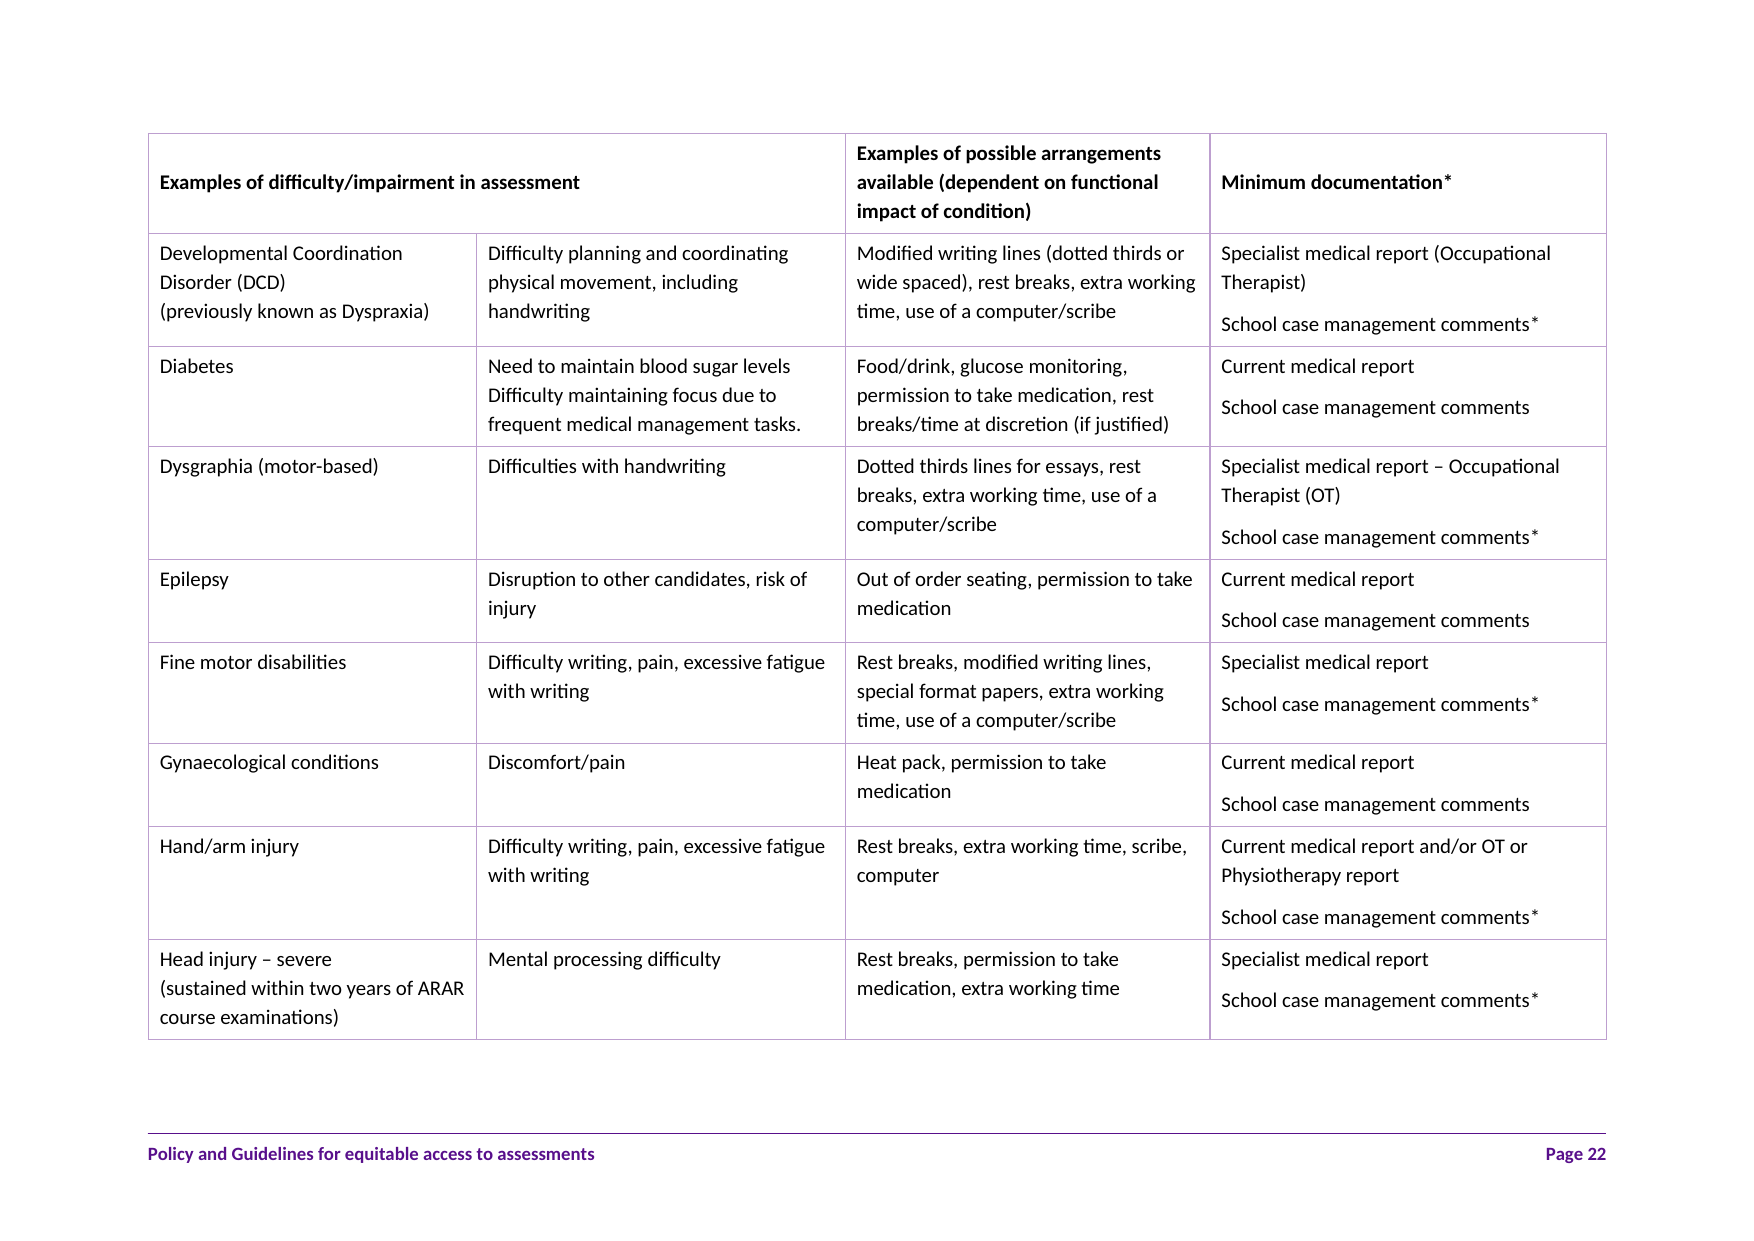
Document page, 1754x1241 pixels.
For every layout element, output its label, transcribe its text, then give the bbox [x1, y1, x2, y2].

table_cell Difficulty planning and coordinating physical movement, including handwriting [477, 234, 845, 346]
table_cell Dysgraphia (motor-based) [149, 447, 476, 559]
table_cell Difficulties with handwriting [477, 447, 845, 559]
table_cell Disruption to other candidates, risk of injury [477, 560, 845, 642]
table_cell Developmental Coordination Disorder (DCD) (previously known as Dyspraxia) [149, 234, 476, 346]
table_cell Heat pack, permission to take medication [846, 744, 1209, 826]
table_cell Need to maintain blood sugar levels Difficulty maintaining focus due to frequent medical management tasks. [477, 347, 845, 446]
table_cell Current medical report School case management comments [1211, 560, 1606, 642]
table_cell Difficulty writing, pain, excessive fatigue with writing [477, 827, 845, 939]
table_cell Difficulty writing, pain, excessive fatigue with writing [477, 643, 845, 742]
table_cell Diabetes [149, 347, 476, 446]
table_cell Current medical report School case management comments [1211, 347, 1606, 446]
table_cell Hand/arm injury [149, 827, 476, 939]
table_cell Current medical report School case management comments [1211, 744, 1606, 826]
table_cell Current medical report and/or OT or Physiotherapy report School case management comments* [1211, 827, 1606, 939]
table_header Examples of possible arrangements available (dependent on functional impact of condition) [846, 134, 1209, 233]
table_cell Mental processing difficulty [477, 940, 845, 1039]
table_cell Gynaecological conditions [149, 744, 476, 826]
table_header Examples of difficulty/impairment in assessment [149, 134, 845, 233]
table_cell Food/drink, glucose monitoring, permission to take medication, rest breaks/time at discretion (if justified) [846, 347, 1209, 446]
table_cell Fine motor disabilities [149, 643, 476, 742]
table_cell Specialist medical report School case management comments* [1211, 940, 1606, 1039]
table_cell Specialist medical report (Occupational Therapist) School case management comments* [1211, 234, 1606, 346]
table_cell Rest breaks, permission to take medication, extra working time [846, 940, 1209, 1039]
table_cell Dotted thirds lines for essays, rest breaks, extra working time, use of a computer/scribe [846, 447, 1209, 559]
table_cell Rest breaks, modified writing lines, special format papers, extra working time, use of a computer/scribe [846, 643, 1209, 742]
table_cell Head injury – severe (sustained within two years of ARAR course examinations) [149, 940, 476, 1039]
table_cell Modified writing lines (dotted thirds or wide spaced), rest breaks, extra working time, use of a computer/scribe [846, 234, 1209, 346]
table_cell Specialist medical report School case management comments* [1211, 643, 1606, 742]
table_cell Rest breaks, extra working time, scribe, computer [846, 827, 1209, 939]
table_cell Discomfort/pain [477, 744, 845, 826]
table_cell Epilepsy [149, 560, 476, 642]
table_cell Out of order seating, permission to take medication [846, 560, 1209, 642]
table_cell Specialist medical report – Occupational Therapist (OT) School case management comments* [1211, 447, 1606, 559]
table_header Minimum documentation* [1211, 134, 1606, 233]
